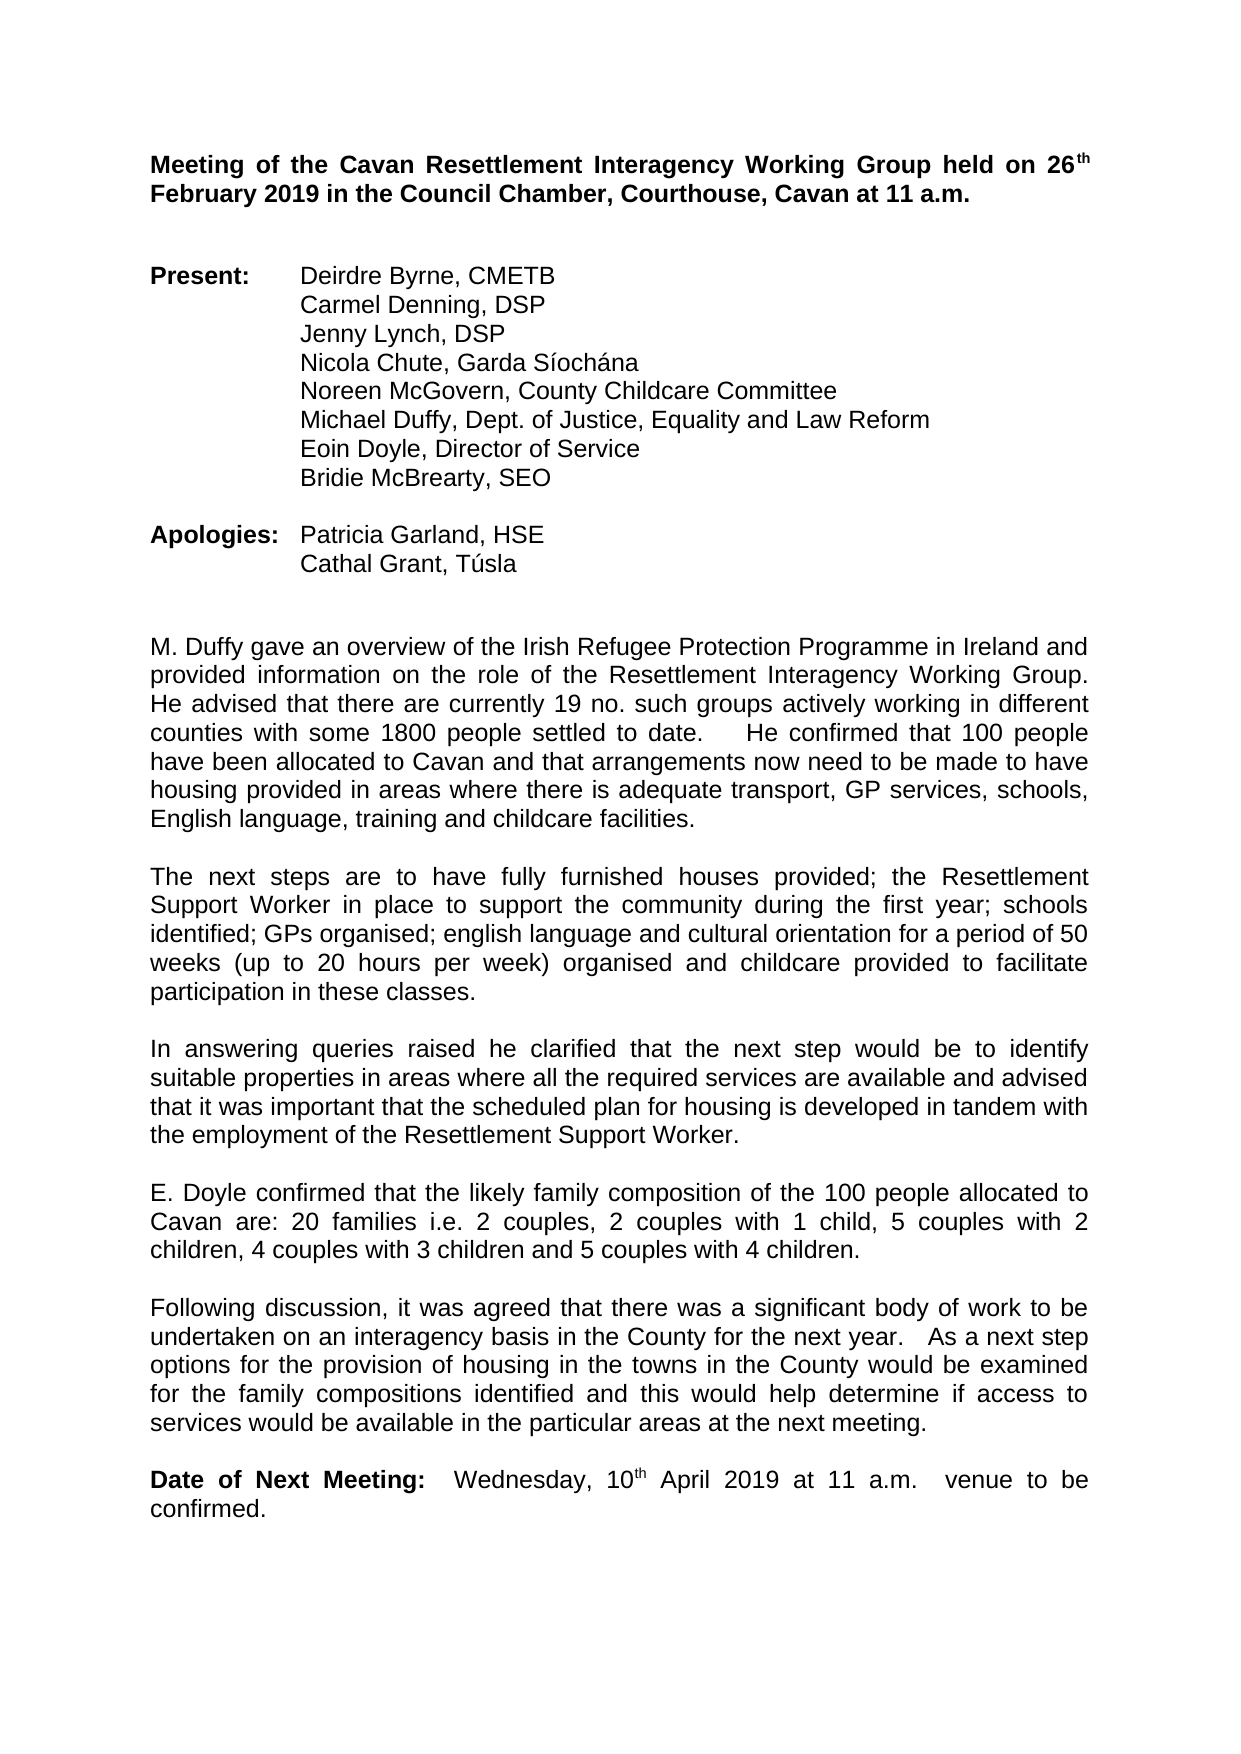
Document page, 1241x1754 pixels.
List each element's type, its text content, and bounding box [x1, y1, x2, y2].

text Noreen McGovern, County Childcare Committee [150, 376, 1090, 405]
text E. Doyle confirmed that the likely family composition of the 100 people allocated to Cavan are: 20 families i.e. 2 couples, 2 couples with 1 child, 5 couples with 2 children, 4 couples with 3 children and 5 couples with 4 children. [150, 1178, 1090, 1264]
text Following discussion, it was agreed that there was a significant body of work to be undertaken on an interagency basis in the County for the next year. As a next step options for the provision of housing in the towns in the County would be examined for the family compositions identified and this would help determine if access to services would be available in the particular areas at the next meeting. [150, 1293, 1090, 1436]
text Michael Duffy, Dept. of Justice, Equality and Law Reform [150, 405, 1090, 434]
text Apologies: Patricia Garland, HSE [150, 520, 1090, 549]
text The next steps are to have fully furnished houses provided; the Resettlement Support Worker in place to support the community during the first year; schools identified; GPs organised; english language and cultural orientation for a period of 50 weeks (up to 20 hours per week) organised and childcare provided to facilitate participation in these classes. [150, 861, 1090, 1005]
text Present: Deirdre Byrne, CMETB [150, 261, 1090, 290]
text In answering queries raised he clarified that the next step would be to identify suitable properties in areas where all the required services are available and advised that it was important that the scheduled plan for housing is developed in tandem with the employment of the Resettlement Support Worker. [150, 1034, 1090, 1149]
text Eoin Doyle, Director of Service [150, 434, 1090, 463]
text Carmel Denning, DSP [150, 290, 1090, 319]
text Jenny Lynch, DSP [150, 319, 1090, 348]
text Bridie McBrearty, SEO [150, 463, 1090, 491]
text M. Duffy gave an overview of the Irish Refugee Protection Programme in Ireland and provided information on the role of the Resettlement Interagency Working Group. He advised that there are currently 19 no. such groups actively working in different counties with some 1800 people settled to date. He confirmed that 100 people have been allocated to Cavan and that arrangements now need to be made to have housing provided in areas where there is adequate transport, GP services, schools, English language, training and childcare facilities. [150, 631, 1090, 833]
text Meeting of the Cavan Resettlement Interagency Working Group held on 26th February 2019 in the Council Chamber, Courthouse, Cavan at 11 a.m. [150, 150, 1090, 207]
text Nicola Chute, Garda Síochána [150, 348, 1090, 376]
text Cathal Grant, Túsla [150, 549, 1090, 578]
text Date of Next Meeting: Wednesday, 10th April 2019 at 11 a.m. venue to be confirmed. [150, 1465, 1090, 1523]
